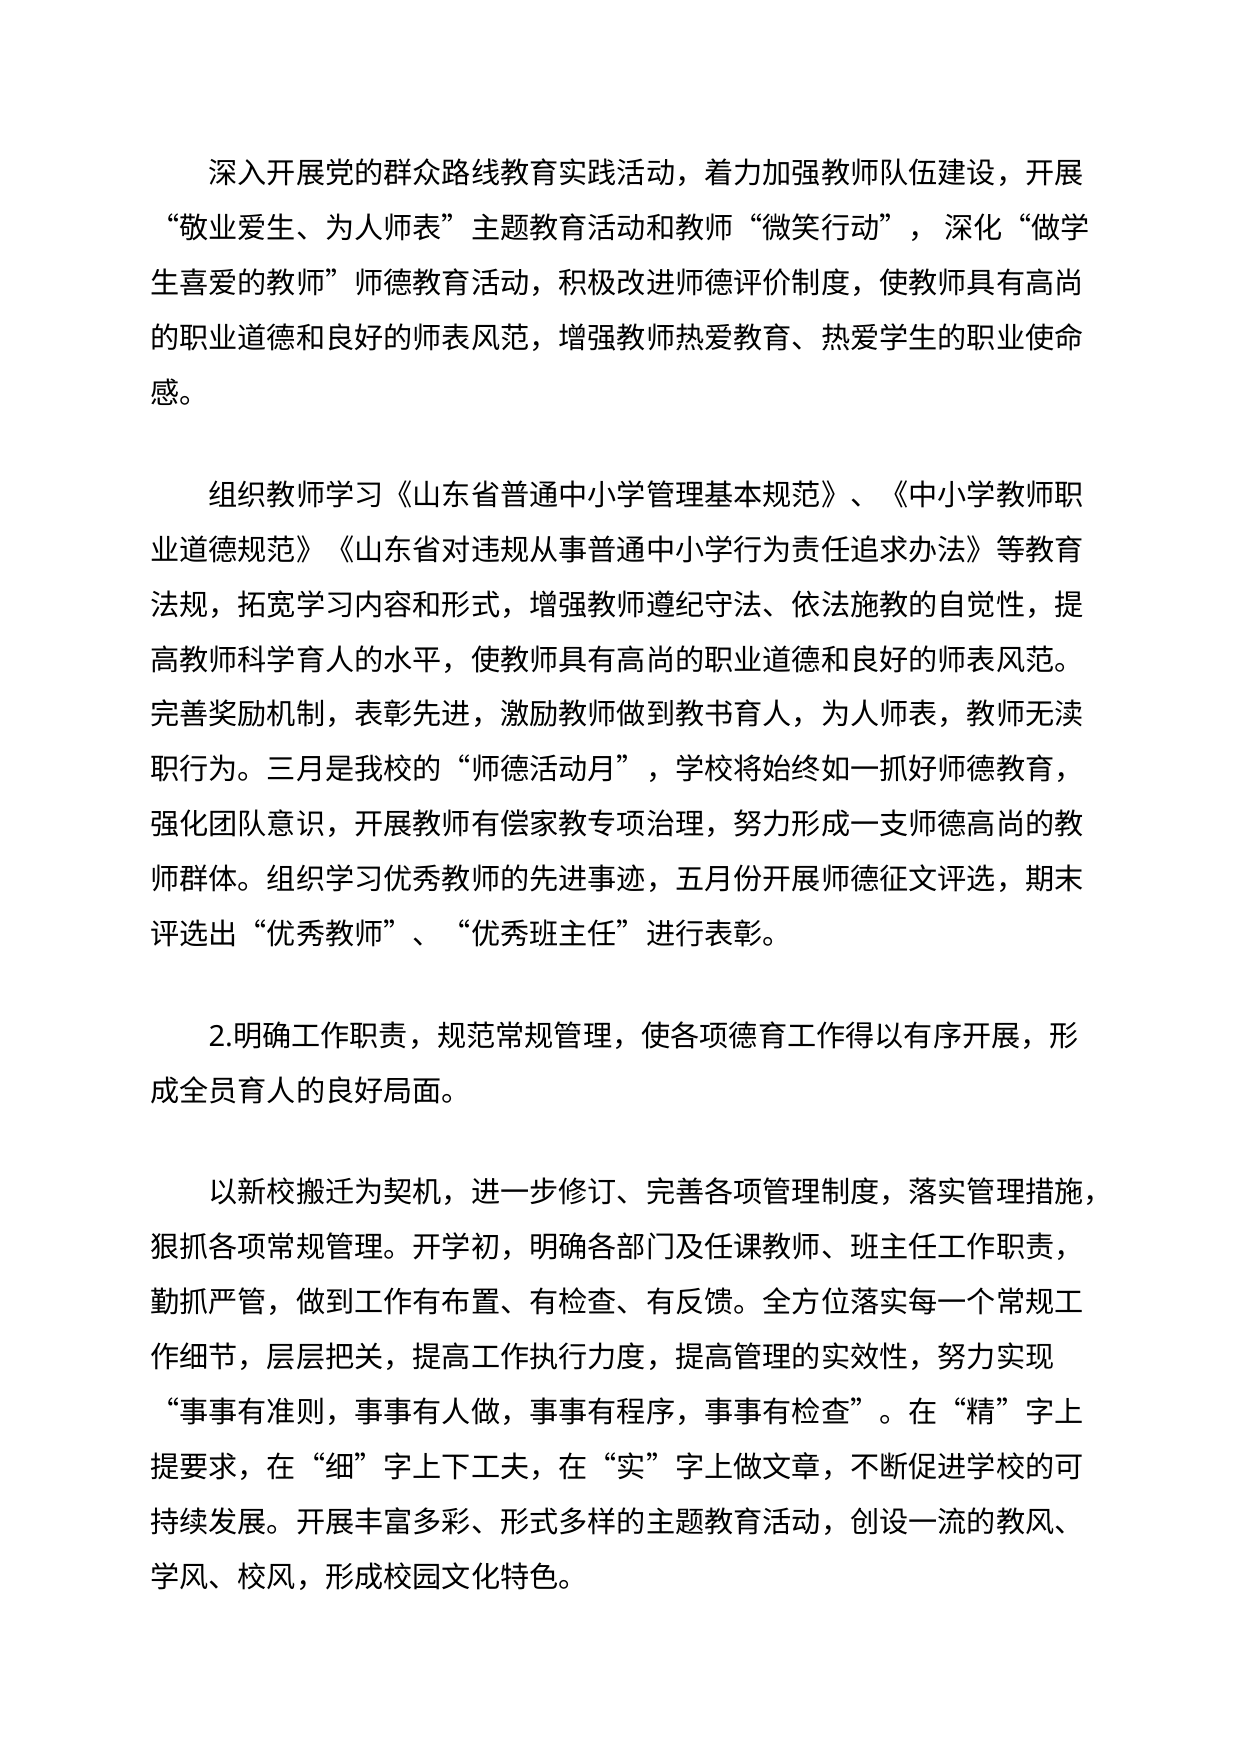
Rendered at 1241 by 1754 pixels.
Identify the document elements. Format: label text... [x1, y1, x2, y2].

text 组织教师学习《山东省普通中小学管理基本规范》、《中小学教师职业道德规范》《山东省对违规从事普通中小学行为责任追求办法》等教育法规，拓宽学习内容和形式，增强教师遵纪守法、依法施教的自觉性，提高教师科学育人的水平，使教师具有高尚的职业道德和良好的师表风范。完善奖励机制，表彰先进，激励教师做到教书育人，为人师表，教师无渎职行为。三月是我校的“师德活动月”，学校将始终如一抓好师德教育，强化团队意识，开展教师有偿家教专项治理，努力形成一支师德高尚的教师群体。组织学习优秀教师的先进事迹，五月份开展师德征文评选，期末评选出“优秀教师”、“优秀班主任”进行表彰。 [150, 471, 1090, 953]
text 以新校搬迁为契机，进一步修订、完善各项管理制度，落实管理措施，狠抓各项常规管理。开学初，明确各部门及任课教师、班主任工作职责，勤抓严管，做到工作有布置、有检查、有反馈。全方位落实每一个常规工作细节，层层把关，提高工作执行力度，提高管理的实效性，努力实现“事事有准则，事事有人做，事事有程序，事事有检查”。在“精”字上提要求，在“细”字上下工夫，在“实”字上做文章，不断促进学校的可持续发展。开展丰富多彩、形式多样的主题教育活动，创设一流的教风、学风、校风，形成校园文化特色。 [150, 1169, 1090, 1596]
text 2.明确工作职责，规范常规管理，使各项德育工作得以有序开展，形成全员育人的良好局面。 [150, 1012, 1090, 1109]
text 深入开展党的群众路线教育实践活动，着力加强教师队伍建设，开展“敬业爱生、为人师表”主题教育活动和教师“微笑行动”， 深化“做学生喜爱的教师”师德教育活动，积极改进师德评价制度，使教师具有高尚的职业道德和良好的师表风范，增强教师热爱教育、热爱学生的职业使命感。 [150, 150, 1090, 412]
